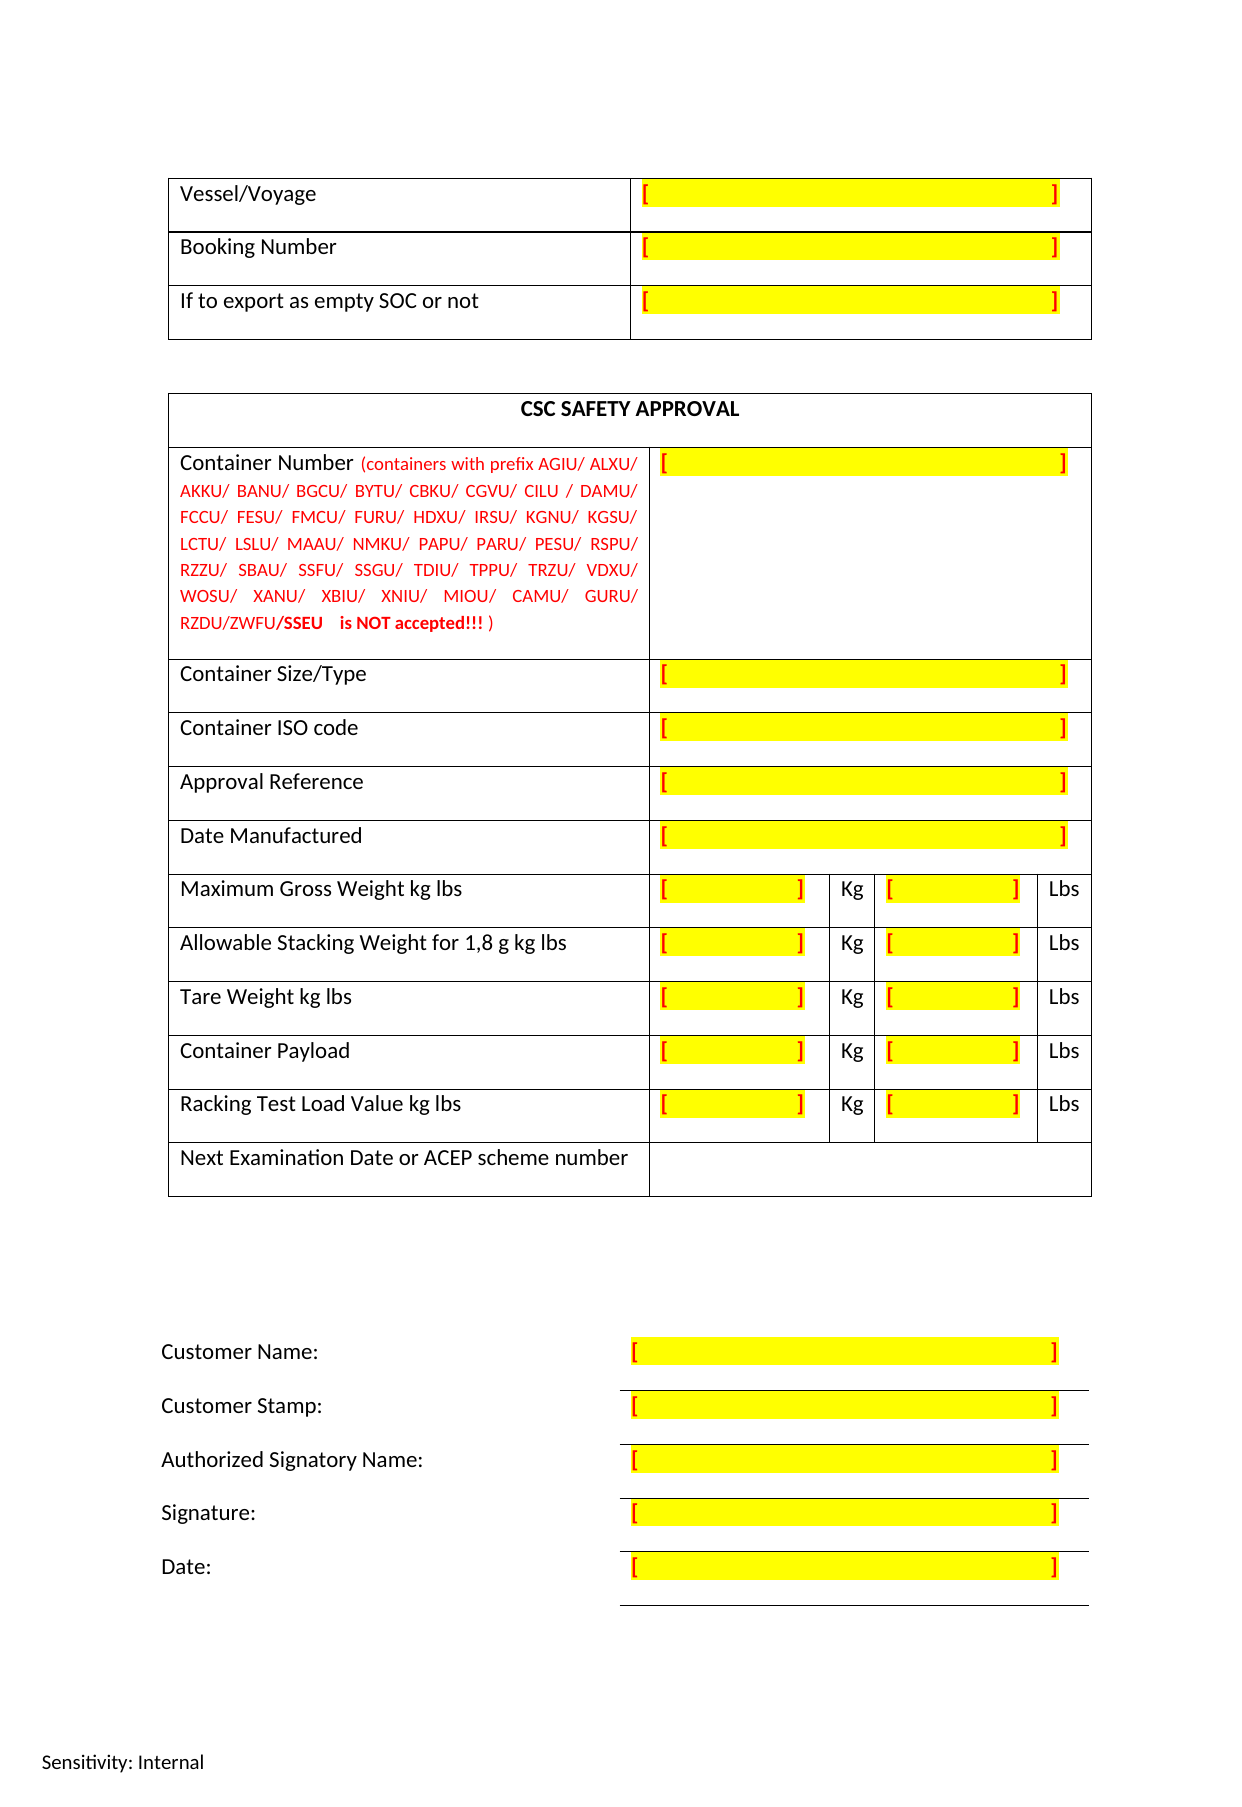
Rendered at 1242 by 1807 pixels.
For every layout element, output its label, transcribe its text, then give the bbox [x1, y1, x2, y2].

table_cell Container Number (containers with prefix AGIU/ ALXU/ AKKU/ BANU/ BGCU/ BYTU/ CBKU/ CGVU/ CILU / DAMU/ FCCU/ FESU/ FMCU/ FURU/ HDXU/ IRSU/ KGNU/ KGSU/ LCTU/ LSLU/ MAAU/ NMKU/ PAPU/ PARU/ PESU/ RSPU/ RZZU/ SBAU/ SSFU/ SSGU/ TDIU/ TPPU/ TRZU/ VDXU/ WOSU/ XANU/ XBIU/ XNIU/ MIOU/ CAMU/ GURU/ RZDU/ZWFU/SSEU is NOT accepted!!! ) [169, 448, 649, 658]
table_cell [ ] [650, 821, 1091, 873]
table_cell Kg [830, 982, 874, 1035]
table_cell Authorized Signatory Name: [150, 1444, 619, 1497]
table_cell [ ] [620, 1552, 1089, 1605]
table_cell Approval Reference [169, 767, 649, 820]
table_cell Lbs [1038, 1090, 1091, 1142]
table_cell Lbs [1038, 982, 1091, 1035]
table_cell [650, 1143, 1091, 1196]
table_cell Container Size/Type [169, 660, 649, 712]
table_cell Customer Stamp: [150, 1390, 619, 1444]
table_cell [ ] [875, 1036, 1037, 1088]
table_cell Container ISO code [169, 713, 649, 766]
table_cell Lbs [1038, 1036, 1091, 1088]
table_cell [ ] [650, 767, 1091, 820]
table_cell Allowable Stacking Weight for 1,8 g kg lbs [169, 928, 649, 981]
table_cell [ ] [875, 1090, 1037, 1142]
table_header Customer Name: [150, 1337, 619, 1390]
table_cell Racking Test Load Value kg lbs [169, 1090, 649, 1142]
table_cell [ ] [650, 1090, 829, 1142]
table_cell Kg [830, 928, 874, 981]
table_cell [ ] [650, 660, 1091, 712]
table_cell [ ] [620, 1445, 1089, 1497]
table_cell Kg [830, 1036, 874, 1088]
table_cell [ ] [650, 713, 1091, 766]
table_cell [ ] [650, 448, 1091, 658]
table_header CSC SAFETY APPROVAL [169, 394, 1091, 447]
table_cell Maximum Gross Weight kg lbs [169, 875, 649, 927]
table_header [ ] [631, 179, 1091, 231]
table_cell [ ] [650, 1036, 829, 1088]
table_cell Booking Number [169, 233, 630, 285]
table_cell [ ] [620, 1391, 1089, 1444]
table_cell Kg [830, 875, 874, 927]
table_cell [ ] [650, 982, 829, 1035]
table_cell [ ] [631, 286, 1091, 339]
table_cell Tare Weight kg lbs [169, 982, 649, 1035]
table_cell [ ] [875, 982, 1037, 1035]
table_cell Date Manufactured [169, 821, 649, 873]
table_header Vessel/Voyage [169, 179, 630, 231]
table_cell Signature: [150, 1498, 619, 1551]
table_header [ ] [620, 1337, 1089, 1390]
table_cell [ ] [631, 233, 1091, 285]
table_cell Container Payload [169, 1036, 649, 1088]
table_cell Lbs [1038, 928, 1091, 981]
table_cell If to export as empty SOC or not [169, 286, 630, 339]
table_cell Date: [150, 1551, 619, 1605]
table_cell Kg [830, 1090, 874, 1142]
table_cell Next Examination Date or ACEP scheme number [169, 1143, 649, 1196]
table_cell [ ] [650, 875, 829, 927]
table_cell [ ] [650, 928, 829, 981]
table_cell [ ] [875, 875, 1037, 927]
table_cell Lbs [1038, 875, 1091, 927]
table_cell [ ] [875, 928, 1037, 981]
table_cell [ ] [620, 1499, 1089, 1551]
